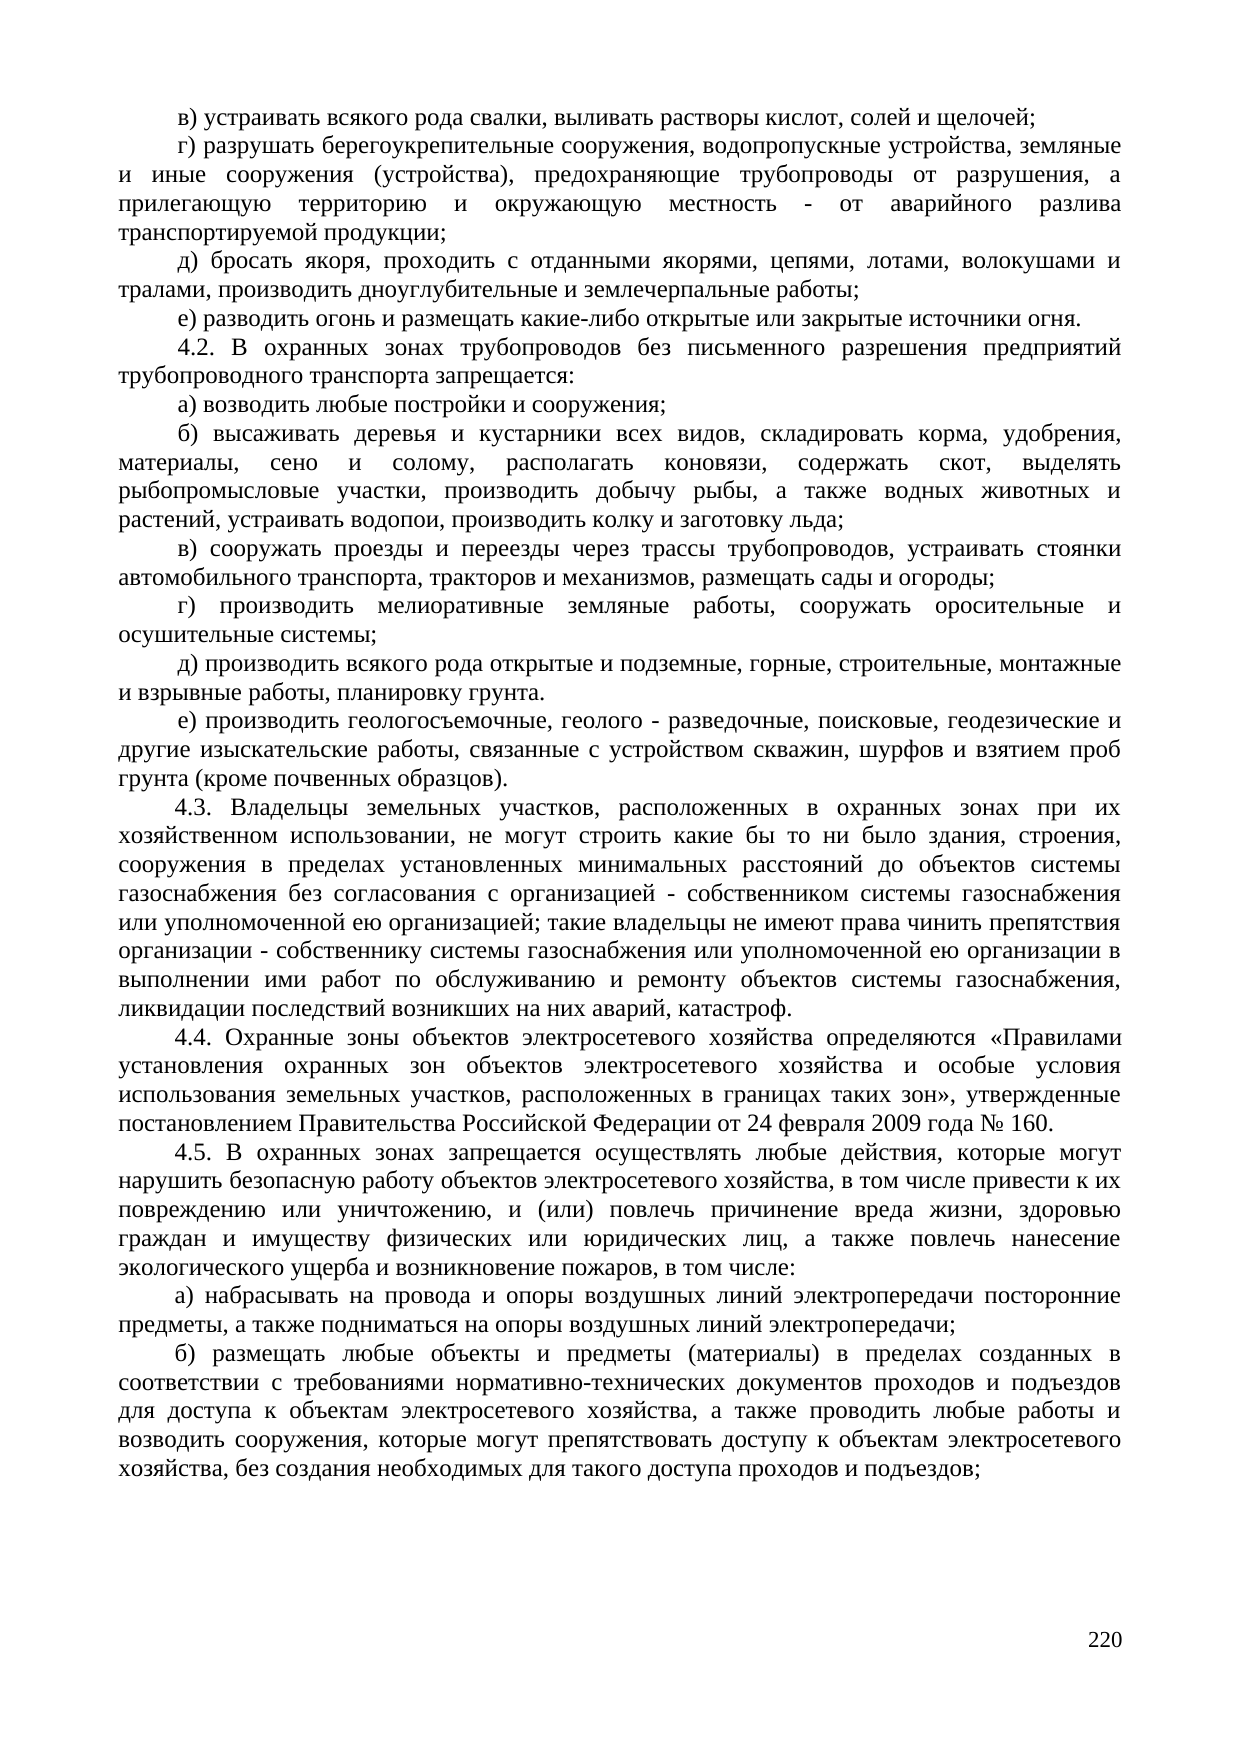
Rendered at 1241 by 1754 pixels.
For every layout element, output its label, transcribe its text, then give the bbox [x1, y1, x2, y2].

text 4.4. Охранные зоны объектов электросетевого хозяйства определяются «Правилами установления охранных зон объектов электросетевого хозяйства и особые условия использования земельных участков, расположенных в границах таких зон», утвержденные постановлением Правительства Российской Федерации от 24 февраля 2009 года № 160. [118, 1022, 1122, 1137]
text в) сооружать проезды и переезды через трассы трубопроводов, устраивать стоянки автомобильного транспорта, тракторов и механизмов, размещать сады и огороды; [118, 533, 1122, 591]
text г) разрушать берегоукрепительные сооружения, водопропускные устройства, земляные и иные сооружения (устройства), предохраняющие трубопроводы от разрушения, а прилегающую территорию и окружающую местность - от аварийного разлива транспортируемой продукции; [118, 131, 1122, 246]
text 4.2. В охранных зонах трубопроводов без письменного разрешения предприятий трубопроводного транспорта запрещается: [118, 332, 1122, 389]
text в) устраивать всякого рода свалки, выливать растворы кислот, солей и щелочей; [118, 102, 1122, 131]
text б) размещать любые объекты и предметы (материалы) в пределах созданных в соответствии с требованиями нормативно-технических документов проходов и подъездов для доступа к объектам электросетевого хозяйства, а также проводить любые работы и возводить сооружения, которые могут препятствовать доступу к объектам электросетевого хозяйства, без создания необходимых для такого доступа проходов и подъездов; [118, 1338, 1122, 1482]
text 4.5. В охранных зонах запрещается осуществлять любые действия, которые могут нарушить безопасную работу объектов электросетевого хозяйства, в том числе привести к их повреждению или уничтожению, и (или) повлечь причинение вреда жизни, здоровью граждан и имуществу физических или юридических лиц, а также повлечь нанесение экологического ущерба и возникновение пожаров, в том числе: [118, 1137, 1122, 1281]
text д) производить всякого рода открытые и подземные, горные, строительные, монтажные и взрывные работы, планировку грунта. [118, 648, 1122, 706]
text а) набрасывать на провода и опоры воздушных линий электропередачи посторонние предметы, а также подниматься на опоры воздушных линий электропередачи; [118, 1281, 1122, 1338]
text 4.3. Владельцы земельных участков, расположенных в охранных зонах при их хозяйственном использовании, не могут строить какие бы то ни было здания, строения, сооружения в пределах установленных минимальных расстояний до объектов системы газоснабжения без согласования с организацией - собственником системы газоснабжения или уполномоченной ею организацией; такие владельцы не имеют права чинить препятствия организации - собственнику системы газоснабжения или уполномоченной ею организации в выполнении ими работ по обслуживанию и ремонту объектов системы газоснабжения, ликвидации последствий возникших на них аварий, катастроф. [118, 792, 1122, 1022]
text е) разводить огонь и размещать какие-либо открытые или закрытые источники огня. [118, 303, 1122, 332]
text б) высаживать деревья и кустарники всех видов, складировать корма, удобрения, материалы, сено и солому, располагать коновязи, содержать скот, выделять рыбопромысловые участки, производить добычу рыбы, а также водных животных и растений, устраивать водопои, производить колку и заготовку льда; [118, 418, 1122, 533]
text д) бросать якоря, проходить с отданными якорями, цепями, лотами, волокушами и тралами, производить дноуглубительные и землечерпальные работы; [118, 246, 1122, 303]
text а) возводить любые постройки и сооружения; [118, 389, 1122, 418]
text е) производить геологосъемочные, геолого - разведочные, поисковые, геодезические и другие изыскательские работы, связанные с устройством скважин, шурфов и взятием проб грунта (кроме почвенных образцов). [118, 706, 1122, 792]
text г) производить мелиоративные земляные работы, сооружать оросительные и осушительные системы; [118, 591, 1122, 648]
